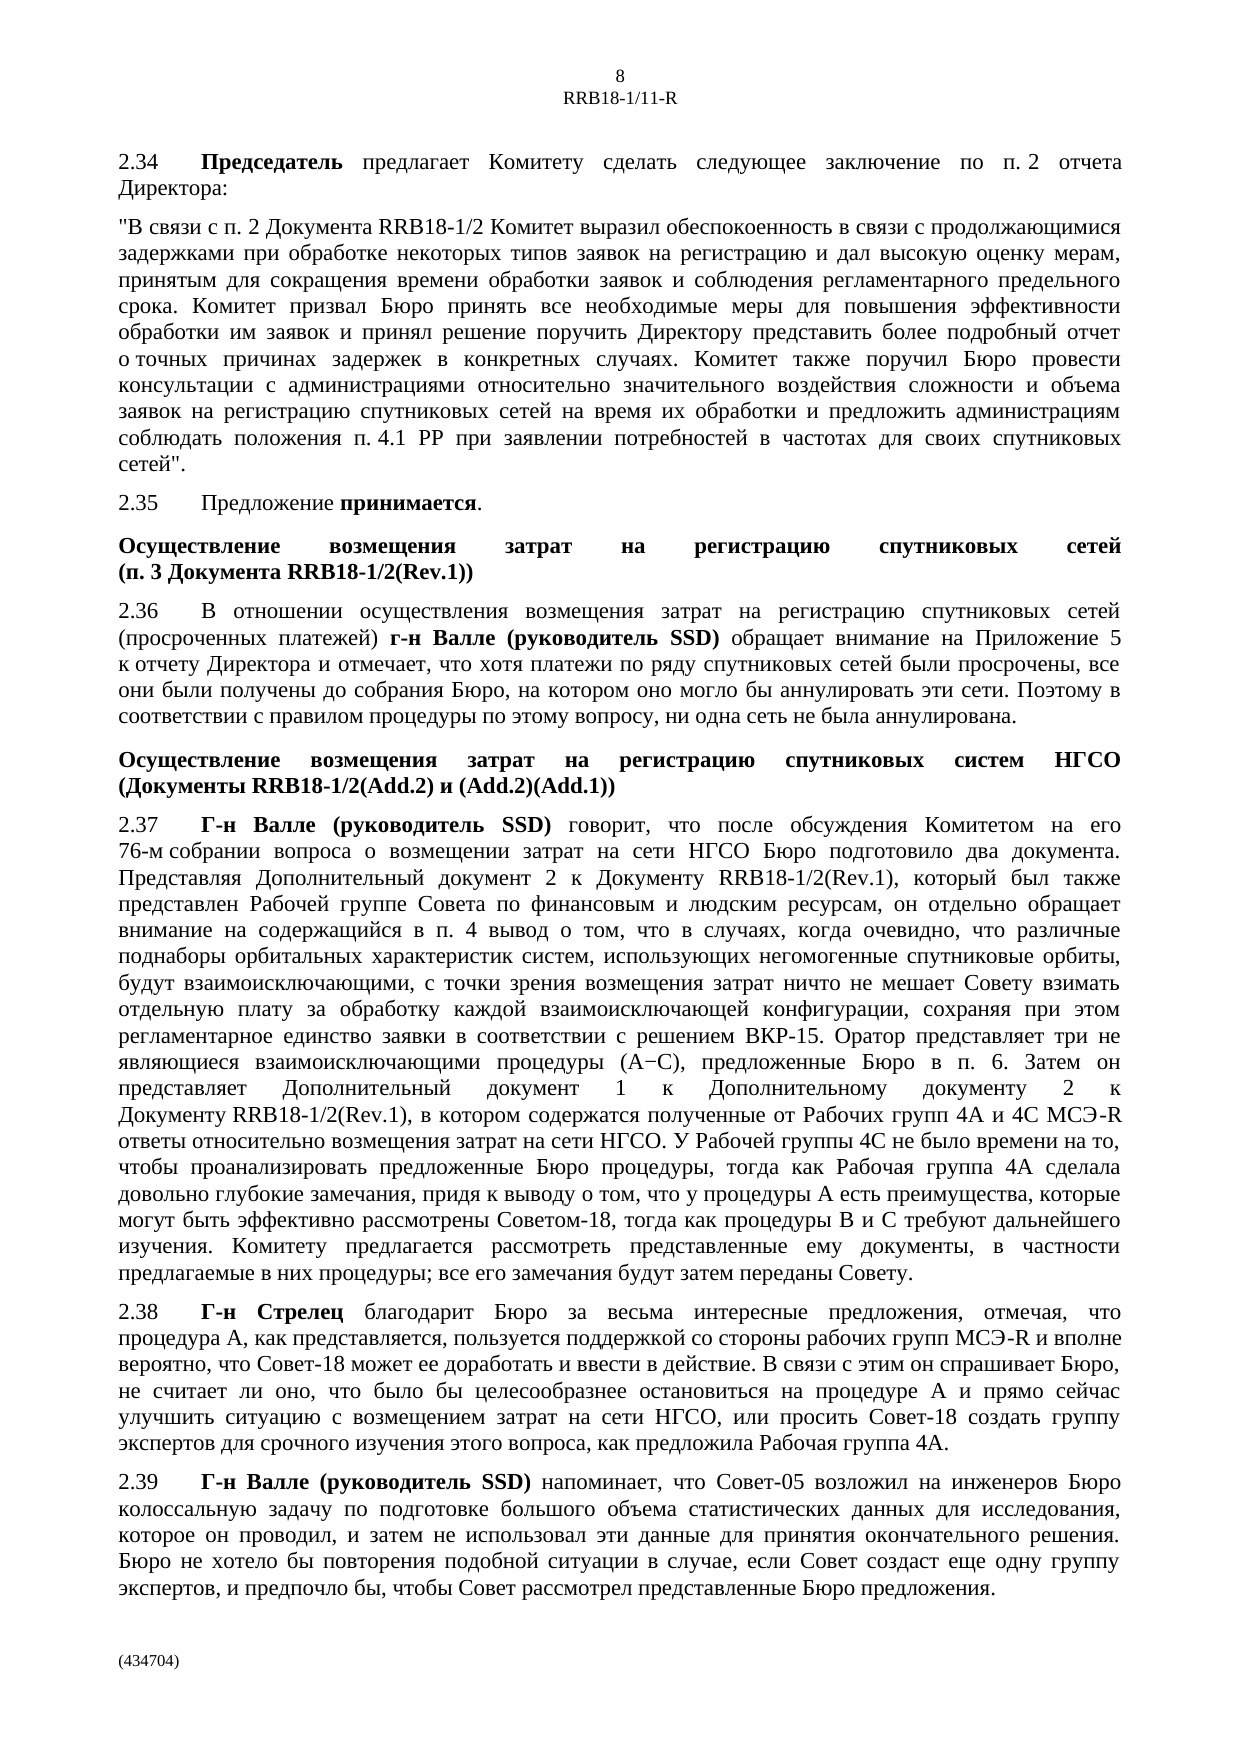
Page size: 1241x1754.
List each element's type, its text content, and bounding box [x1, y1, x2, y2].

text 2.36 В отношении осуществления возмещения затрат на регистрацию спутниковых сетей (просроченных платежей) г-н Валле (руководитель SSD) обращает внимание на Приложение 5 к отчету Директора и отмечает, что хотя платежи по ряду спутниковых сетей были просрочены, все они были получены до собрания Бюро, на котором оно могло бы аннулировать эти сети. Поэтому в соответствии с правилом процедуры по этому вопросу, ни одна сеть не была аннулирована. [118, 597, 1122, 729]
subtitle Осуществление возмещения затрат на регистрацию спутниковых систем НГСО (Документы RRB18-1/2(Add.2) и (Add.2)(Add.1)) [118, 746, 1122, 798]
text 2.34 Председатель предлагает Комитету сделать следующее заключение по п. 2 отчета Директора: [118, 148, 1122, 200]
text "В связи с п. 2 Документа RRB18-1/2 Комитет выразил обеспокоенность в связи с продолжающимися задержками при обработке некоторых типов заявок на регистрацию и дал высокую оценку мерам, принятым для сокращения времени обработки заявок и соблюдения регламентарного предельного срока. Комитет призвал Бюро принять все необходимые меры для повышения эффективности обработки им заявок и принял решение поручить Директору представить более подробный отчет о точных причинах задержек в конкретных случаях. Комитет также поручил Бюро провести консультации с администрациями относительно значительного воздействия сложности и объема заявок на регистрацию спутниковых сетей на время их обработки и предложить администрациям соблюдать положения п. 4.1 РР при заявлении потребностей в частотах для своих спутниковых сетей". [118, 213, 1122, 476]
text 2.39 Г-н Валле (руководитель SSD) напоминает, что Совет-05 возложил на инженеров Бюро колоссальную задачу по подготовке большого объема статистических данных для исследования, которое он проводил, и затем не использовал эти данные для принятия окончательного решения. Бюро не хотело бы повторения подобной ситуации в случае, если Совет создаст еще одну группу экспертов, и предпочло бы, чтобы Совет рассмотрел представленные Бюро предложения. [118, 1468, 1122, 1600]
text 2.38 Г-н Стрелец благодарит Бюро за весьма интересные предложения, отмечая, что процедура А, как представляется, пользуется поддержкой со стороны рабочих групп МСЭ-R и вполне вероятно, что Совет-18 может ее доработать и ввести в действие. В связи с этим он спрашивает Бюро, не считает ли оно, что было бы целесообразнее остановиться на процедуре А и прямо сейчас улучшить ситуацию с возмещением затрат на сети НГСО, или просить Совет-18 создать группу экспертов для срочного изучения этого вопроса, как предложила Рабочая группа 4А. [118, 1298, 1122, 1456]
text 2.37 Г-н Валле (руководитель SSD) говорит, что после обсуждения Комитетом на его 76-м собрании вопроса о возмещении затрат на сети НГСО Бюро подготовило два документа. Представляя Дополнительный документ 2 к Документу RRB18-1/2(Rev.1), который был также представлен Рабочей группе Совета по финансовым и людским ресурсам, он отдельно обращает внимание на содержащийся в п. 4 вывод о том, что в случаях, когда очевидно, что различные поднаборы орбитальных характеристик систем, использующих негомогенные спутниковые орбиты, будут взаимоисключающими, с точки зрения возмещения затрат ничто не мешает Совету взимать отдельную плату за обработку каждой взаимоисключающей конфигурации, сохраняя при этом регламентарное единство заявки в соответствии с решением ВКР-15. Оратор представляет три не являющиеся взаимоисключающими процедуры (А−С), предложенные Бюро в п. 6. Затем он представляет Дополнительный документ 1 к Дополнительному документу 2 к Документу RRB18-1/2(Rev.1), в котором содержатся полученные от Рабочих групп 4А и 4С МСЭ-R ответы относительно возмещения затрат на сети НГСО. У Рабочей группы 4С не было времени на то, чтобы проанализировать предложенные Бюро процедуры, тогда как Рабочая группа 4А сделала довольно глубокие замечания, придя к выводу о том, что у процедуры А есть преимущества, которые могут быть эффективно рассмотрены Советом-18, тогда как процедуры В и С требуют дальнейшего изучения. Комитету предлагается рассмотреть представленные ему документы, в частности предлагаемые в них процедуры; все его замечания будут затем переданы Совету. [118, 811, 1122, 1285]
text 2.35 Предложение принимается. [118, 489, 1122, 515]
subtitle Осуществление возмещения затрат на регистрацию спутниковых сетей (п. 3 Документа RRB18-1/2(Rev.1)) [118, 532, 1122, 585]
